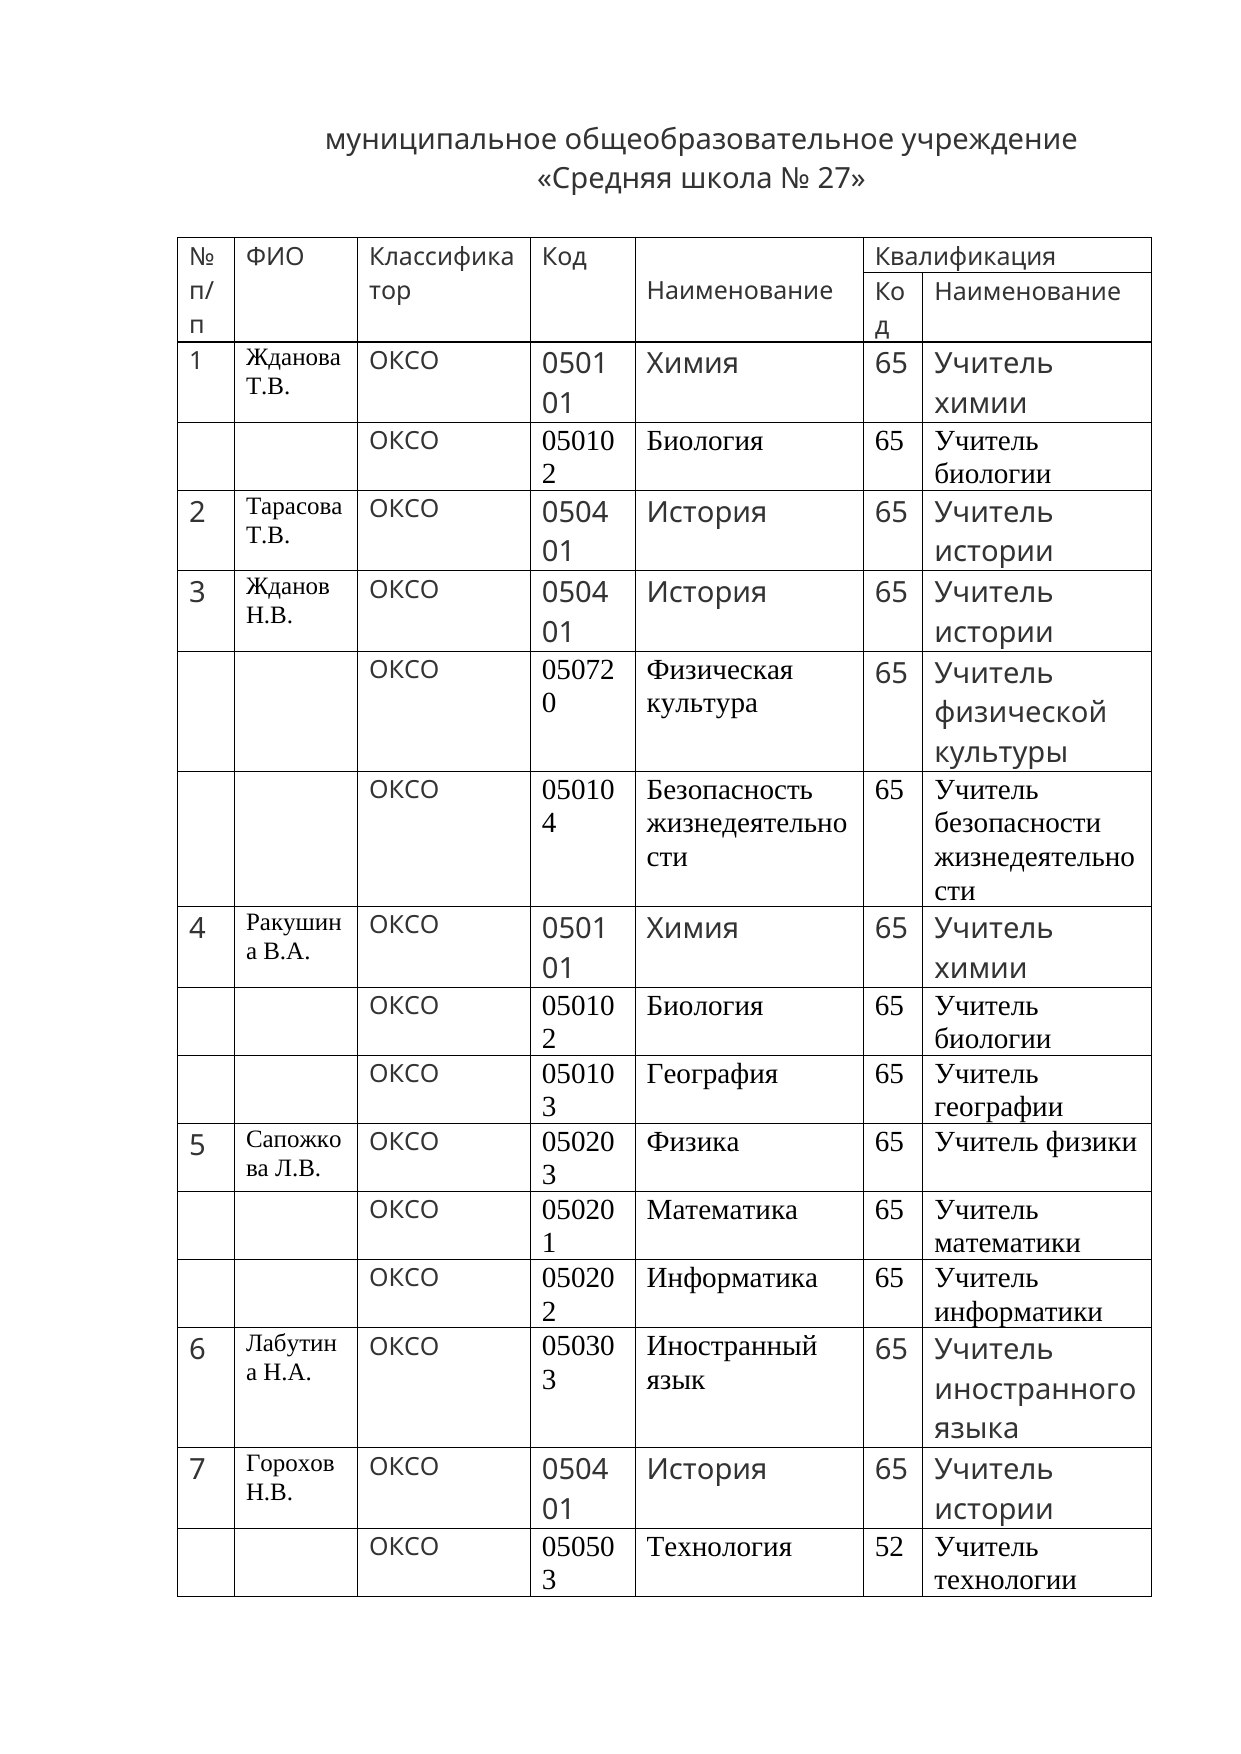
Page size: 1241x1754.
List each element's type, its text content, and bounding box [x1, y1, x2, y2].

table_cell География [636, 1056, 863, 1123]
table_cell Наименование [923, 273, 1151, 341]
table_cell [178, 1260, 234, 1327]
table_cell Учитель истории [923, 1448, 1151, 1528]
table_cell Учитель химии [923, 907, 1151, 987]
table_header Классификатор [358, 238, 530, 341]
table_cell Код [864, 273, 922, 341]
table_cell 5 [178, 1124, 234, 1191]
table_cell 050103 [531, 1056, 635, 1123]
table_cell Учитель биологии [923, 423, 1151, 490]
table_cell 050401 [531, 1448, 635, 1528]
table_cell Иностранный язык [636, 1328, 863, 1447]
table_cell 65 [864, 652, 922, 771]
table_cell Математика [636, 1192, 863, 1259]
table_cell 52 [864, 1529, 922, 1596]
table_cell Учитель математики [923, 1192, 1151, 1259]
table_cell 7 [178, 1448, 234, 1528]
table_cell 050303 [531, 1328, 635, 1447]
table_cell Учитель физической культуры [923, 652, 1151, 771]
table_cell Лабутина Н.А. [235, 1328, 357, 1447]
table_cell [178, 423, 234, 490]
text муниципальное общеобразовательное учреждение [177, 118, 1152, 158]
table_cell [235, 1056, 357, 1123]
table_cell 65 [864, 907, 922, 987]
table_cell 050203 [531, 1124, 635, 1191]
table_header ФИО [235, 238, 357, 341]
table_cell 65 [864, 1056, 922, 1123]
table_cell ОКСО [358, 988, 530, 1055]
table_cell Учитель технологии [923, 1529, 1151, 1596]
table_cell Горохов Н.В. [235, 1448, 357, 1528]
table_cell Биология [636, 423, 863, 490]
table_cell ОКСО [358, 652, 530, 771]
table_cell 050102 [531, 423, 635, 490]
table_cell 65 [864, 1192, 922, 1259]
table_cell Учитель географии [923, 1056, 1151, 1123]
table_cell ОКСО [358, 1056, 530, 1123]
table_cell 65 [864, 423, 922, 490]
table_cell ОКСО [358, 1448, 530, 1528]
table_cell Тарасова Т.В. [235, 491, 357, 570]
table_cell [235, 1529, 357, 1596]
table_cell Химия [636, 343, 863, 422]
table_cell [235, 423, 357, 490]
table_cell [235, 1192, 357, 1259]
table_cell ОКСО [358, 423, 530, 490]
table_cell 65 [864, 988, 922, 1055]
table_cell ОКСО [358, 1328, 530, 1447]
table_cell 050503 [531, 1529, 635, 1596]
table_cell [178, 1192, 234, 1259]
table_cell 050101 [531, 343, 635, 422]
table_header № п/п [178, 238, 234, 341]
table_cell 2 [178, 491, 234, 570]
table_cell Биология [636, 988, 863, 1055]
table_cell 65 [864, 1448, 922, 1528]
table_cell [178, 988, 234, 1055]
table_cell 4 [178, 907, 234, 987]
table_cell История [636, 1448, 863, 1528]
table_header Наименование [636, 238, 863, 341]
table_cell 050401 [531, 491, 635, 570]
table_cell ОКСО [358, 1124, 530, 1191]
table_cell Учитель иностранного языка [923, 1328, 1151, 1447]
table_cell ОКСО [358, 907, 530, 987]
table_cell Учитель истории [923, 491, 1151, 570]
table_header Квалификация [864, 238, 1151, 272]
table_cell Безопасность жизнедеятельности [636, 772, 863, 906]
table_cell [235, 988, 357, 1055]
table_cell 65 [864, 1260, 922, 1327]
table_cell 050101 [531, 907, 635, 987]
table_cell Физическая культура [636, 652, 863, 771]
table_cell 6 [178, 1328, 234, 1447]
table_cell Учитель биологии [923, 988, 1151, 1055]
table_cell Учитель информатики [923, 1260, 1151, 1327]
table_cell 050401 [531, 571, 635, 651]
table_cell История [636, 491, 863, 570]
table_cell [178, 1056, 234, 1123]
table_cell ОКСО [358, 571, 530, 651]
table_cell [178, 652, 234, 771]
table_cell 65 [864, 343, 922, 422]
table_cell Жданова Т.В. [235, 343, 357, 422]
table_cell [235, 772, 357, 906]
table_cell [235, 1260, 357, 1327]
table_cell ОКСО [358, 491, 530, 570]
table_cell 65 [864, 1124, 922, 1191]
table_cell Ракушина В.А. [235, 907, 357, 987]
table_cell ОКСО [358, 1260, 530, 1327]
table_cell ОКСО [358, 1529, 530, 1596]
table_cell 65 [864, 571, 922, 651]
table_cell 050102 [531, 988, 635, 1055]
table_cell 050720 [531, 652, 635, 771]
table_cell Сапожкова Л.В. [235, 1124, 357, 1191]
table_cell [178, 772, 234, 906]
table_cell История [636, 571, 863, 651]
table_cell Учитель истории [923, 571, 1151, 651]
table_cell 050104 [531, 772, 635, 906]
table_cell 65 [864, 1328, 922, 1447]
table_cell 65 [864, 772, 922, 906]
table_cell [178, 1529, 234, 1596]
table_cell Химия [636, 907, 863, 987]
table_cell Учитель химии [923, 343, 1151, 422]
table_cell [235, 652, 357, 771]
table_cell Учитель безопасности жизнедеятельности [923, 772, 1151, 906]
table_cell Технология [636, 1529, 863, 1596]
table_cell Физика [636, 1124, 863, 1191]
table_cell Жданов Н.В. [235, 571, 357, 651]
table_cell ОКСО [358, 1192, 530, 1259]
table_cell 3 [178, 571, 234, 651]
table_cell ОКСО [358, 772, 530, 906]
table_cell ОКСО [358, 343, 530, 422]
table_cell 1 [178, 343, 234, 422]
table_header Код [531, 238, 635, 341]
table_cell Учитель физики [923, 1124, 1151, 1191]
table_cell Информатика [636, 1260, 863, 1327]
table_cell 050202 [531, 1260, 635, 1327]
text «Средняя школа № 27» [177, 158, 1152, 197]
table_cell 050201 [531, 1192, 635, 1259]
table_cell 65 [864, 491, 922, 570]
